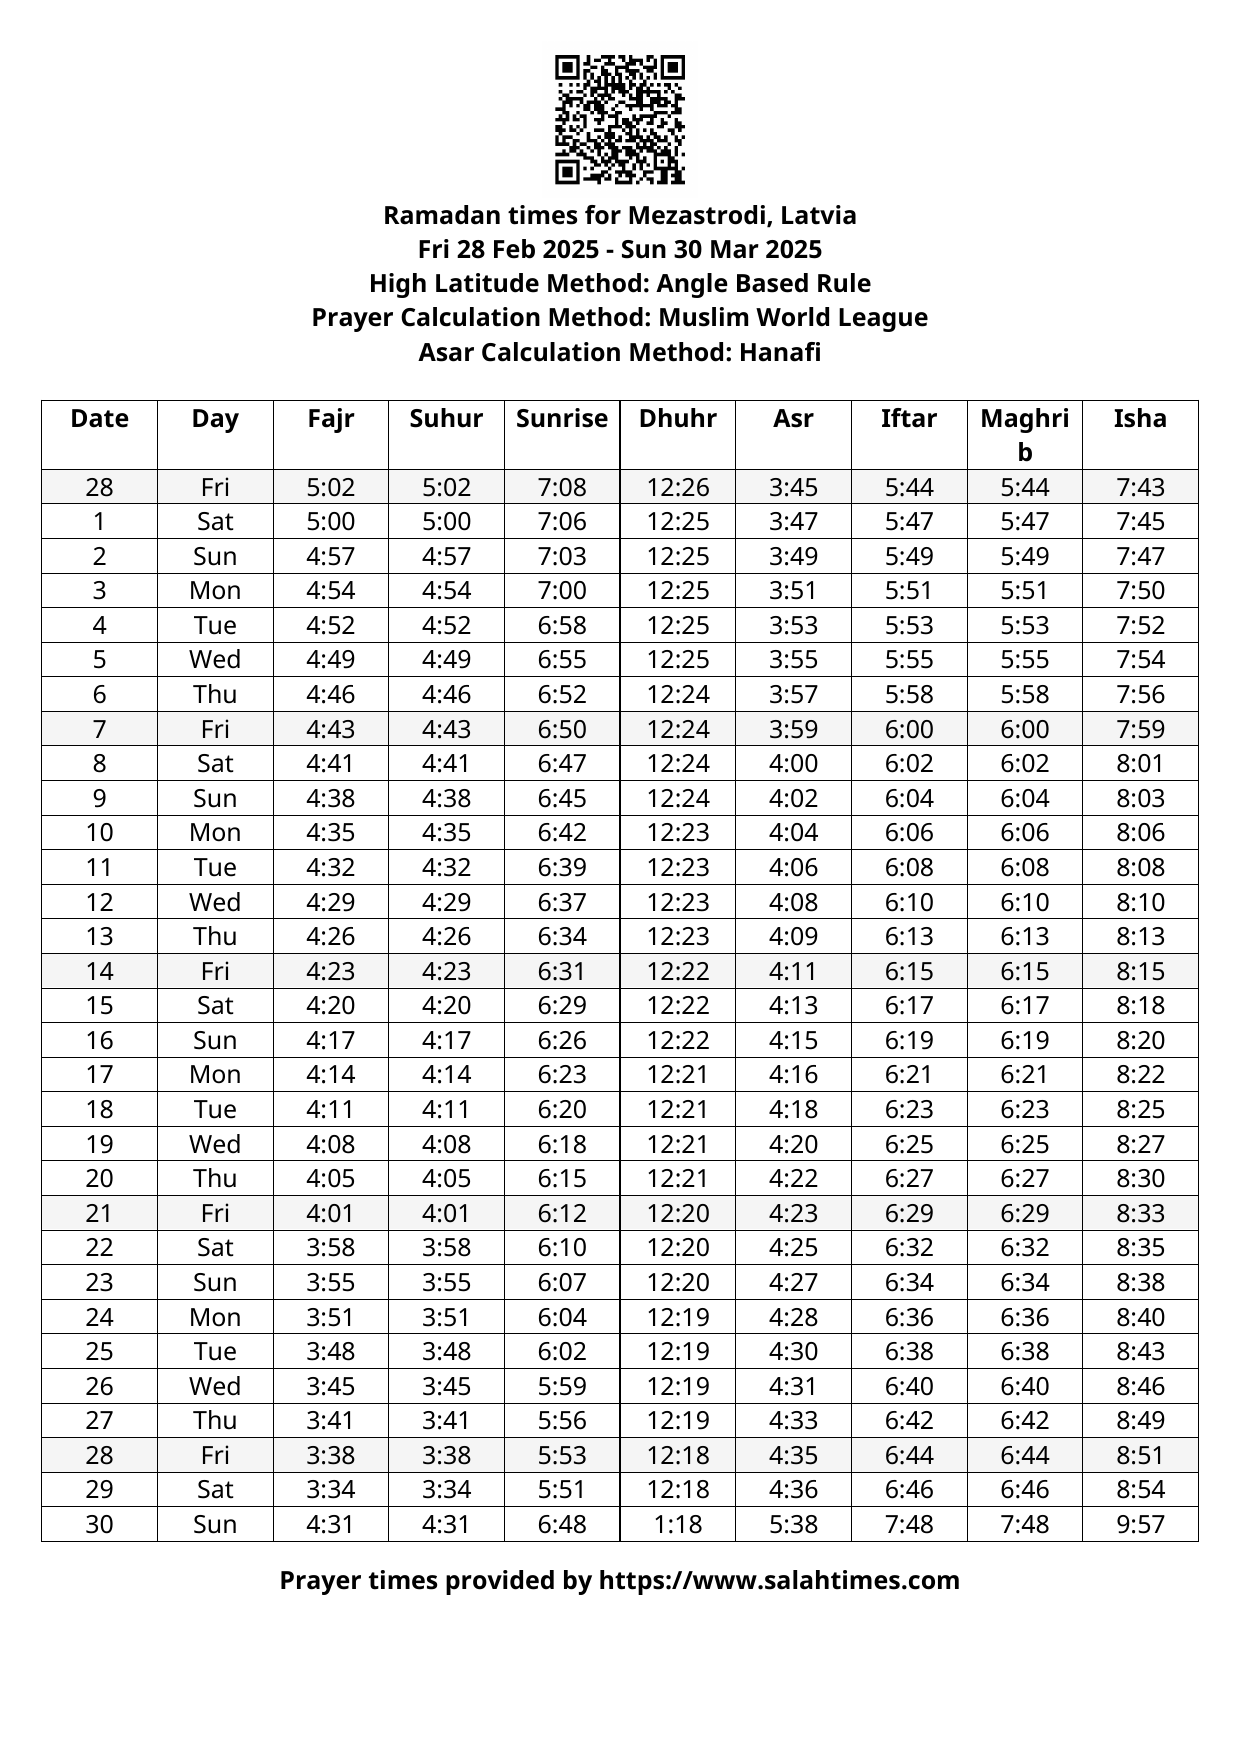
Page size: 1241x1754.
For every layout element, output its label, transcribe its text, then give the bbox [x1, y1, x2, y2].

table_cell 4:01 [274, 1196, 388, 1229]
table_cell 29 [42, 1473, 157, 1506]
table_cell 12:24 [621, 712, 735, 745]
table_cell 5:51 [505, 1473, 619, 1506]
table_cell 4:14 [274, 1058, 388, 1091]
table_cell 6:06 [852, 816, 967, 849]
table_cell 4:23 [274, 954, 388, 987]
table_cell 8:08 [1083, 850, 1198, 884]
table_cell 3:45 [389, 1369, 504, 1402]
table_cell Tue [158, 850, 273, 884]
table_cell 5:59 [505, 1369, 619, 1402]
table_cell 12 [42, 885, 157, 918]
table_cell 6:44 [852, 1438, 967, 1472]
table_cell 6:10 [968, 885, 1082, 918]
table_cell 8:54 [1083, 1473, 1198, 1506]
table_cell 27 [42, 1404, 157, 1437]
table_cell 4:28 [736, 1300, 851, 1333]
table_cell 6:02 [968, 746, 1082, 780]
table_cell 3:45 [736, 470, 851, 503]
table_cell 12:24 [621, 781, 735, 814]
table_cell 8:20 [1083, 1023, 1198, 1057]
table_cell 6:32 [968, 1231, 1082, 1264]
table_cell 6:25 [968, 1127, 1082, 1160]
table_cell 6:36 [968, 1300, 1082, 1333]
table_cell 4:32 [389, 850, 504, 884]
table_cell 6:26 [505, 1023, 619, 1057]
table_cell 11 [42, 850, 157, 884]
table_cell Sun [158, 1507, 273, 1541]
table_cell 3 [42, 574, 157, 607]
table_cell 12:19 [621, 1334, 735, 1368]
table_cell 6:27 [968, 1161, 1082, 1195]
table_cell 28 [42, 1438, 157, 1472]
table_cell 5:44 [968, 470, 1082, 503]
table_cell 4:15 [736, 1023, 851, 1057]
table_cell 6:42 [505, 816, 619, 849]
table_cell 9:57 [1083, 1507, 1198, 1541]
table_cell 6:18 [505, 1127, 619, 1160]
table_cell 6:25 [852, 1127, 967, 1160]
table_cell 7:54 [1083, 643, 1198, 676]
table_cell 3:38 [389, 1438, 504, 1472]
table_cell 3:48 [389, 1334, 504, 1368]
table_cell 6:52 [505, 677, 619, 711]
table_cell 7 [42, 712, 157, 745]
table_cell 5:53 [852, 608, 967, 642]
table_cell 6:47 [505, 746, 619, 780]
table_cell 4:26 [389, 919, 504, 953]
table_cell 4:46 [274, 677, 388, 711]
table_cell 5:58 [852, 677, 967, 711]
table_cell 6:39 [505, 850, 619, 884]
table_cell 7:00 [505, 574, 619, 607]
table_cell 8:13 [1083, 919, 1198, 953]
text Prayer Calculation Method: Muslim World League [42, 300, 1198, 334]
table_cell 10 [42, 816, 157, 849]
table_cell 6:34 [505, 919, 619, 953]
text Prayer times provided by https://www.salahtimes.com [42, 1563, 1198, 1597]
table_cell 5:02 [389, 470, 504, 503]
table_cell 4:20 [389, 989, 504, 1022]
table_cell 5:47 [968, 504, 1082, 538]
table_cell 7:48 [852, 1507, 967, 1541]
table_cell 5:49 [968, 539, 1082, 572]
table_cell 6:04 [852, 781, 967, 814]
table_header Isha [1083, 401, 1198, 469]
table_cell 12:23 [621, 850, 735, 884]
table_cell 4:11 [274, 1092, 388, 1126]
table_cell 5:00 [274, 504, 388, 538]
table_cell 12:19 [621, 1404, 735, 1437]
table_cell 15 [42, 989, 157, 1022]
table_cell 7:50 [1083, 574, 1198, 607]
table_cell 8:06 [1083, 816, 1198, 849]
table_cell 4:36 [736, 1473, 851, 1506]
table_cell 6:23 [968, 1092, 1082, 1126]
table_cell 4:23 [389, 954, 504, 987]
table_cell 4:27 [736, 1265, 851, 1299]
table_cell 6:15 [968, 954, 1082, 987]
table_cell 4:35 [274, 816, 388, 849]
table_header Fajr [274, 401, 388, 469]
table_cell Sat [158, 1231, 273, 1264]
table_cell 12:25 [621, 608, 735, 642]
table_cell 6:45 [505, 781, 619, 814]
table_cell 4:38 [389, 781, 504, 814]
table_cell 5:51 [968, 574, 1082, 607]
table_cell 4:26 [274, 919, 388, 953]
table_cell 6:02 [852, 746, 967, 780]
table_cell Wed [158, 1369, 273, 1402]
table_cell 6:50 [505, 712, 619, 745]
table_cell 4:54 [389, 574, 504, 607]
table_cell 6:02 [505, 1334, 619, 1368]
table_cell 8:15 [1083, 954, 1198, 987]
table_cell 4:09 [736, 919, 851, 953]
table_cell 8:33 [1083, 1196, 1198, 1229]
table_cell 7:47 [1083, 539, 1198, 572]
table_cell 4:38 [274, 781, 388, 814]
table_cell Fri [158, 712, 273, 745]
table_cell 7:45 [1083, 504, 1198, 538]
table_cell 1 [42, 504, 157, 538]
table_cell 8:38 [1083, 1265, 1198, 1299]
table_cell 6:20 [505, 1092, 619, 1126]
table_cell 6:55 [505, 643, 619, 676]
table_cell 12:20 [621, 1231, 735, 1264]
table_cell 5:47 [852, 504, 967, 538]
table_header Day [158, 401, 273, 469]
table_cell 14 [42, 954, 157, 987]
table_cell Sun [158, 1265, 273, 1299]
table_cell 8 [42, 746, 157, 780]
table_cell 6:19 [852, 1023, 967, 1057]
table_cell 5:53 [968, 608, 1082, 642]
table_cell Fri [158, 1196, 273, 1229]
table_cell 17 [42, 1058, 157, 1091]
table_cell 4:43 [274, 712, 388, 745]
table_cell 8:22 [1083, 1058, 1198, 1091]
table_cell 5:02 [274, 470, 388, 503]
text High Latitude Method: Angle Based Rule [42, 266, 1198, 300]
table_cell 4:30 [736, 1334, 851, 1368]
table_cell 6:23 [505, 1058, 619, 1091]
table_cell 4:57 [274, 539, 388, 572]
table_cell 8:51 [1083, 1438, 1198, 1472]
table_cell 12:26 [621, 470, 735, 503]
table_cell 8:49 [1083, 1404, 1198, 1437]
table_cell 3:57 [736, 677, 851, 711]
table_cell 6:07 [505, 1265, 619, 1299]
table_cell 3:53 [736, 608, 851, 642]
table_cell 12:20 [621, 1196, 735, 1229]
table_cell 30 [42, 1507, 157, 1541]
table_cell 8:30 [1083, 1161, 1198, 1195]
table_cell 3:55 [736, 643, 851, 676]
table_cell 3:51 [389, 1300, 504, 1333]
table_cell 6:17 [852, 989, 967, 1022]
table_cell Mon [158, 816, 273, 849]
table_cell 4:04 [736, 816, 851, 849]
table_header Maghrib [968, 401, 1082, 469]
table_cell 3:48 [274, 1334, 388, 1368]
table_cell 4:43 [389, 712, 504, 745]
table_cell 5:56 [505, 1404, 619, 1437]
table_cell 4:01 [389, 1196, 504, 1229]
table_cell Thu [158, 1161, 273, 1195]
table_cell 4:08 [389, 1127, 504, 1160]
table_cell 5:55 [852, 643, 967, 676]
table_cell Mon [158, 1300, 273, 1333]
table_cell 4:41 [274, 746, 388, 780]
table_cell 7:06 [505, 504, 619, 538]
table_cell 6:19 [968, 1023, 1082, 1057]
table_cell 4:05 [389, 1161, 504, 1195]
table_cell 5:51 [852, 574, 967, 607]
table_header Suhur [389, 401, 504, 469]
table_cell Sat [158, 746, 273, 780]
table_cell 12:19 [621, 1300, 735, 1333]
table_cell 6:21 [968, 1058, 1082, 1091]
table_cell 4:33 [736, 1404, 851, 1437]
table_cell 4:22 [736, 1161, 851, 1195]
table_cell 4:32 [274, 850, 388, 884]
table_cell Fri [158, 470, 273, 503]
table_cell 6:44 [968, 1438, 1082, 1472]
table_cell 26 [42, 1369, 157, 1402]
table_cell 4:49 [274, 643, 388, 676]
table_cell 4:17 [274, 1023, 388, 1057]
table_cell Mon [158, 574, 273, 607]
table_cell 6:17 [968, 989, 1082, 1022]
table_cell 5:38 [736, 1507, 851, 1541]
table_cell 5:53 [505, 1438, 619, 1472]
table_cell 4:14 [389, 1058, 504, 1091]
table_cell 4:46 [389, 677, 504, 711]
table_cell 4:29 [274, 885, 388, 918]
table_cell 12:24 [621, 677, 735, 711]
table_cell 3:41 [274, 1404, 388, 1437]
table_cell 12:25 [621, 643, 735, 676]
table_cell 5:44 [852, 470, 967, 503]
table_cell 6:40 [852, 1369, 967, 1402]
table_cell 2 [42, 539, 157, 572]
table_cell 5:00 [389, 504, 504, 538]
text Asar Calculation Method: Hanafi [42, 334, 1198, 368]
table_cell 8:35 [1083, 1231, 1198, 1264]
table_cell 5:58 [968, 677, 1082, 711]
table_cell 3:51 [736, 574, 851, 607]
table_cell 24 [42, 1300, 157, 1333]
table_cell 6:34 [968, 1265, 1082, 1299]
table_cell 28 [42, 470, 157, 503]
table_cell Sun [158, 1023, 273, 1057]
table_cell 6:37 [505, 885, 619, 918]
table_cell 4:02 [736, 781, 851, 814]
table_cell 3:47 [736, 504, 851, 538]
table_cell 8:27 [1083, 1127, 1198, 1160]
table_cell 12:18 [621, 1438, 735, 1472]
table_header Date [42, 401, 157, 469]
table_cell 7:56 [1083, 677, 1198, 711]
table_cell 3:41 [389, 1404, 504, 1437]
table_cell 6:15 [852, 954, 967, 987]
table_cell 5:49 [852, 539, 967, 572]
table_cell 4:08 [274, 1127, 388, 1160]
table_cell 6:58 [505, 608, 619, 642]
table_cell Thu [158, 1404, 273, 1437]
table_cell 12:21 [621, 1127, 735, 1160]
table_cell 5 [42, 643, 157, 676]
table_cell 3:59 [736, 712, 851, 745]
table_cell 4:08 [736, 885, 851, 918]
table_cell 6:08 [852, 850, 967, 884]
table_cell 7:08 [505, 470, 619, 503]
table_header Sunrise [505, 401, 619, 469]
table_cell 6:00 [852, 712, 967, 745]
table_cell 6:38 [968, 1334, 1082, 1368]
table_cell 4:20 [274, 989, 388, 1022]
table_cell 9 [42, 781, 157, 814]
table_cell 7:43 [1083, 470, 1198, 503]
table_cell 4:25 [736, 1231, 851, 1264]
table_cell 8:43 [1083, 1334, 1198, 1368]
table_cell 4:41 [389, 746, 504, 780]
table_cell 4 [42, 608, 157, 642]
table_cell 6:23 [852, 1092, 967, 1126]
table_cell 12:22 [621, 1023, 735, 1057]
table_header Asr [736, 401, 851, 469]
table_cell 8:10 [1083, 885, 1198, 918]
table_cell 16 [42, 1023, 157, 1057]
table_cell 6:48 [505, 1507, 619, 1541]
table_cell 6:04 [505, 1300, 619, 1333]
table_cell 4:11 [736, 954, 851, 987]
text Fri 28 Feb 2025 - Sun 30 Mar 2025 [42, 232, 1198, 266]
table_cell 4:57 [389, 539, 504, 572]
table_cell 22 [42, 1231, 157, 1264]
table_cell 12:18 [621, 1473, 735, 1506]
table_cell Wed [158, 643, 273, 676]
table_cell 21 [42, 1196, 157, 1229]
table_cell 4:06 [736, 850, 851, 884]
table_cell 6:32 [852, 1231, 967, 1264]
table_cell 3:58 [274, 1231, 388, 1264]
table_cell 6:36 [852, 1300, 967, 1333]
table_cell 6:42 [968, 1404, 1082, 1437]
table_cell 6 [42, 677, 157, 711]
table_cell 12:23 [621, 885, 735, 918]
table_cell 6:34 [852, 1265, 967, 1299]
table_cell 4:29 [389, 885, 504, 918]
table_cell 3:45 [274, 1369, 388, 1402]
table_cell 6:38 [852, 1334, 967, 1368]
table_cell 3:34 [274, 1473, 388, 1506]
table_cell 4:17 [389, 1023, 504, 1057]
table_cell 6:31 [505, 954, 619, 987]
table_cell 4:35 [389, 816, 504, 849]
table_cell 20 [42, 1161, 157, 1195]
table_cell Fri [158, 1438, 273, 1472]
table_cell 6:15 [505, 1161, 619, 1195]
table_cell Thu [158, 919, 273, 953]
table_cell 19 [42, 1127, 157, 1160]
table_cell 6:04 [968, 781, 1082, 814]
table_cell 6:46 [968, 1473, 1082, 1506]
table_cell 12:20 [621, 1265, 735, 1299]
table_cell 3:38 [274, 1438, 388, 1472]
table_cell 8:46 [1083, 1369, 1198, 1402]
table_cell 6:08 [968, 850, 1082, 884]
table_cell 4:52 [274, 608, 388, 642]
table_cell 4:16 [736, 1058, 851, 1091]
table_cell 6:12 [505, 1196, 619, 1229]
table_cell 6:29 [968, 1196, 1082, 1229]
table_cell 6:40 [968, 1369, 1082, 1402]
table_cell 8:03 [1083, 781, 1198, 814]
table_cell 4:23 [736, 1196, 851, 1229]
table_cell 13 [42, 919, 157, 953]
table_header Iftar [852, 401, 967, 469]
table_cell Wed [158, 885, 273, 918]
picture [542, 41, 699, 198]
table_cell 12:23 [621, 816, 735, 849]
table_cell 6:46 [852, 1473, 967, 1506]
table_cell 3:34 [389, 1473, 504, 1506]
table_cell 6:21 [852, 1058, 967, 1091]
table_cell 6:10 [852, 885, 967, 918]
table_cell 3:49 [736, 539, 851, 572]
table_cell 4:31 [736, 1369, 851, 1402]
table_cell Thu [158, 677, 273, 711]
table_cell 12:24 [621, 746, 735, 780]
table_cell Sat [158, 989, 273, 1022]
table_cell 4:00 [736, 746, 851, 780]
table_cell 4:49 [389, 643, 504, 676]
table_cell 3:55 [274, 1265, 388, 1299]
table_cell Tue [158, 1092, 273, 1126]
table_cell 6:13 [852, 919, 967, 953]
table_cell 6:29 [505, 989, 619, 1022]
table_cell 4:35 [736, 1438, 851, 1472]
table_cell 18 [42, 1092, 157, 1126]
table_cell 4:18 [736, 1092, 851, 1126]
table_cell Tue [158, 1334, 273, 1368]
table_cell 7:52 [1083, 608, 1198, 642]
table_cell Fri [158, 954, 273, 987]
table_cell 8:25 [1083, 1092, 1198, 1126]
table_cell 23 [42, 1265, 157, 1299]
table_cell Wed [158, 1127, 273, 1160]
table_cell 25 [42, 1334, 157, 1368]
table_cell 3:55 [389, 1265, 504, 1299]
table_cell 1:18 [621, 1507, 735, 1541]
table_cell 12:19 [621, 1369, 735, 1402]
text Ramadan times for Mezastrodi, Latvia [42, 198, 1198, 232]
table_cell 5:55 [968, 643, 1082, 676]
table_cell 6:27 [852, 1161, 967, 1195]
table_cell 4:05 [274, 1161, 388, 1195]
table_cell 7:03 [505, 539, 619, 572]
table_cell 4:31 [389, 1507, 504, 1541]
table_cell 12:25 [621, 574, 735, 607]
table_cell 12:25 [621, 504, 735, 538]
table_cell 6:29 [852, 1196, 967, 1229]
table_cell 3:58 [389, 1231, 504, 1264]
table_cell 12:21 [621, 1058, 735, 1091]
table_cell 3:51 [274, 1300, 388, 1333]
table_cell 4:11 [389, 1092, 504, 1126]
table_cell 6:06 [968, 816, 1082, 849]
table_cell 12:21 [621, 1092, 735, 1126]
table_cell 4:52 [389, 608, 504, 642]
table_cell 8:01 [1083, 746, 1198, 780]
table_cell Sun [158, 539, 273, 572]
table_cell Sun [158, 781, 273, 814]
table_cell 6:00 [968, 712, 1082, 745]
table_cell 6:42 [852, 1404, 967, 1437]
table_cell Tue [158, 608, 273, 642]
table_cell 12:22 [621, 954, 735, 987]
table_cell 7:48 [968, 1507, 1082, 1541]
table_cell 8:40 [1083, 1300, 1198, 1333]
table_cell 4:54 [274, 574, 388, 607]
table_cell 12:22 [621, 989, 735, 1022]
table_cell Mon [158, 1058, 273, 1091]
table_cell 4:13 [736, 989, 851, 1022]
table_cell 6:13 [968, 919, 1082, 953]
table_header Dhuhr [621, 401, 735, 469]
table_cell 7:59 [1083, 712, 1198, 745]
table_cell 8:18 [1083, 989, 1198, 1022]
table_cell 4:31 [274, 1507, 388, 1541]
table_cell 4:20 [736, 1127, 851, 1160]
table_cell 12:21 [621, 1161, 735, 1195]
table_cell 6:10 [505, 1231, 619, 1264]
table_cell 12:25 [621, 539, 735, 572]
table_cell Sat [158, 1473, 273, 1506]
table_cell Sat [158, 504, 273, 538]
table_cell 12:23 [621, 919, 735, 953]
